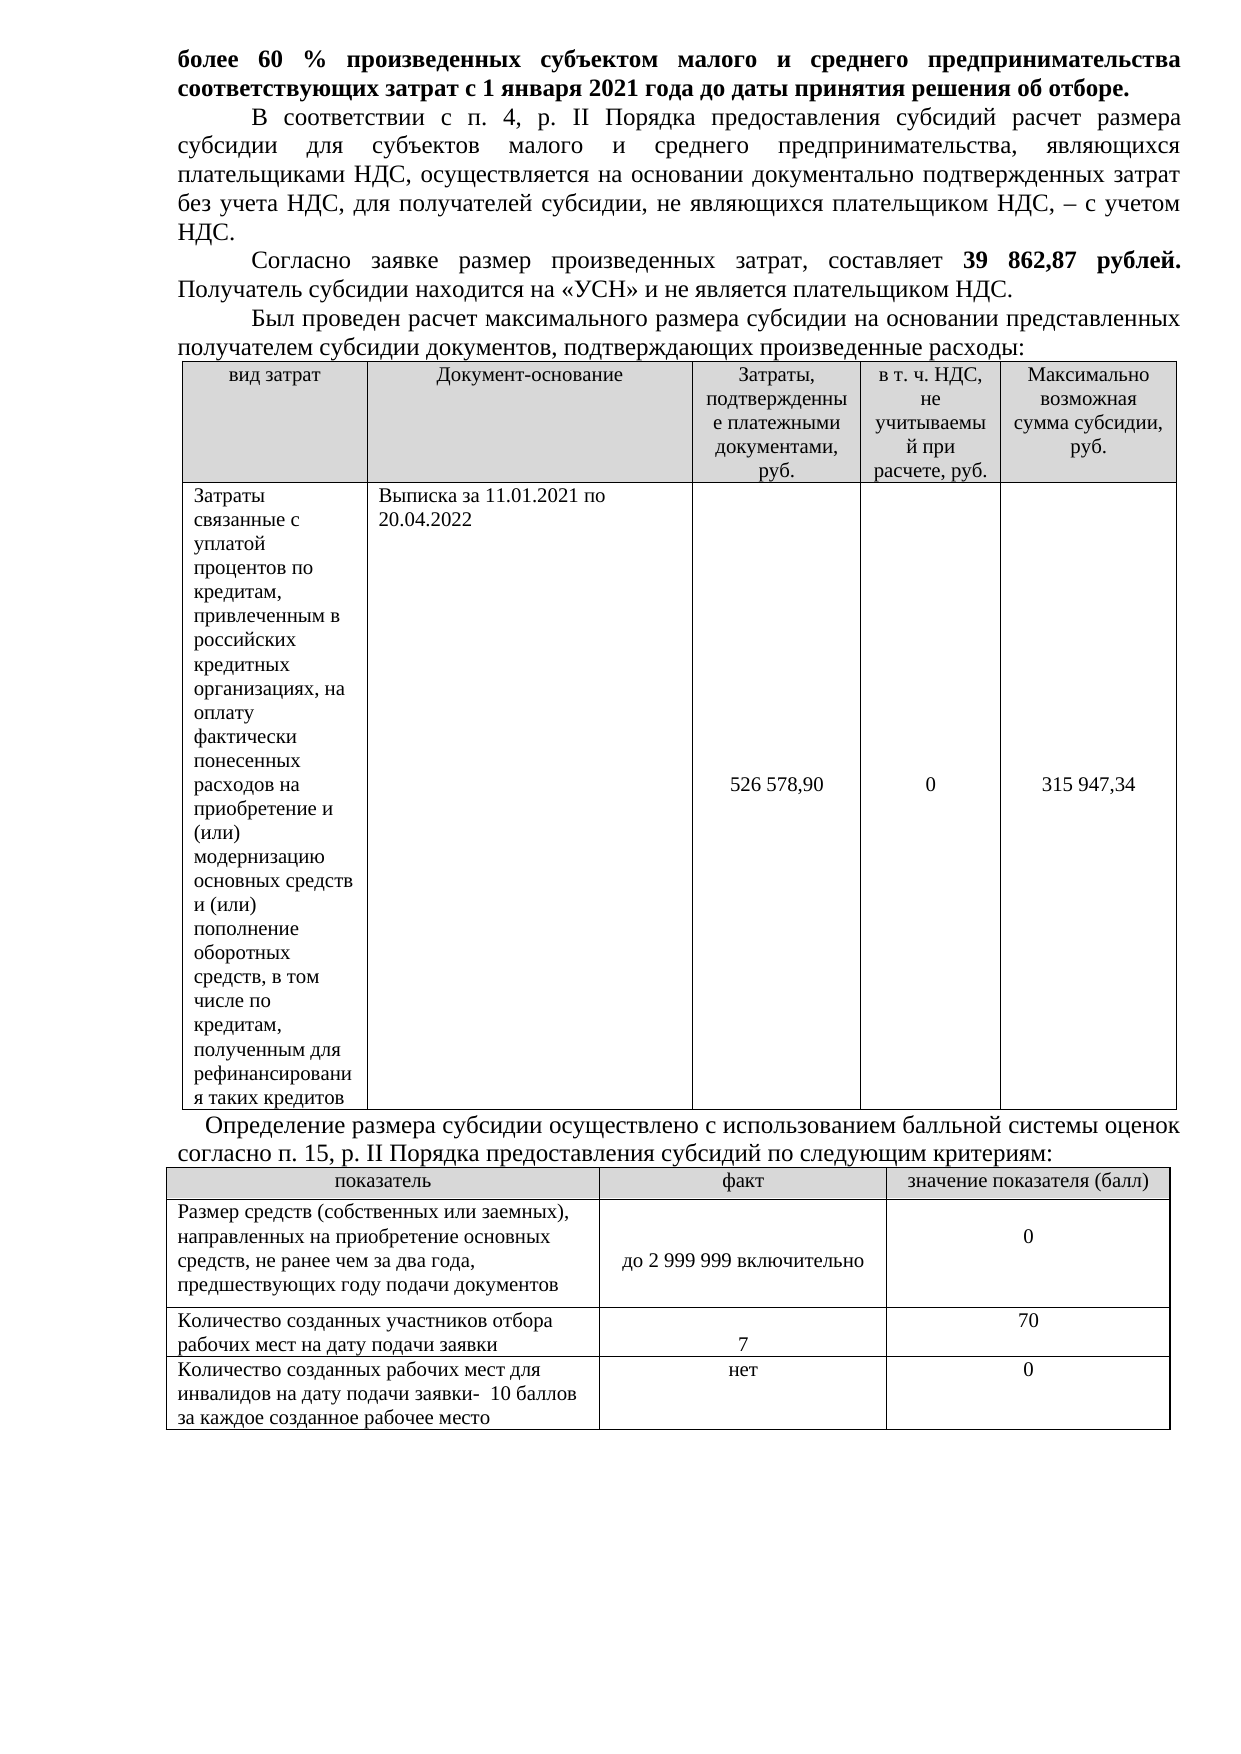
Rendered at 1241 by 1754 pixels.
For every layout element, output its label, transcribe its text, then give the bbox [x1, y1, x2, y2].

table_cell до 2 999 999 включительно [600, 1200, 886, 1307]
table_cell Затраты связанные с уплатой процентов по кредитам, привлеченным в российских кредитных организациях, на оплату фактически понесенных расходов на приобретение и (или) модернизацию основных средств и (или) пополнение оборотных средств, в том числе по кредитам, полученным для рефинансирования таких кредитов [183, 483, 367, 1109]
table_cell 315 947,34 [1001, 483, 1176, 1109]
table_cell 526 578,90 [693, 483, 860, 1109]
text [177, 44, 1181, 102]
table_header Документ-основание [368, 362, 692, 482]
table_header значение показателя (балл) [887, 1168, 1169, 1198]
table_cell Количество созданных рабочих мест для инвалидов на дату подачи заявки- 10 баллов за каждое созданное рабочее место [167, 1357, 599, 1429]
table_cell 0 [861, 483, 1000, 1109]
table_cell Размер средств (собственных или заемных), направленных на приобретение основных средств, не ранее чем за два года, предшествующих году подачи документов [167, 1200, 599, 1307]
table_header показатель [167, 1168, 599, 1198]
text Согласно заявке размер произведенных затрат, составляет 39 862,87 рублей. Получатель субсидии находится на «УСН» и не является плательщиком НДС. [177, 246, 1181, 303]
text Определение размера субсидии осуществлено с использованием балльной системы оценок согласно п. 15, р. II Порядка предоставления субсидий по следующим критериям: [177, 1110, 1181, 1167]
table_header факт [600, 1168, 886, 1198]
table_cell Выписка за 11.01.2021 по 20.04.2022 [368, 483, 692, 1109]
table_header Затраты, подтвержденные платежными документами, руб. [693, 362, 860, 482]
text В соответствии с п. 4, р. II Порядка предоставления субсидий расчет размера субсидии для субъектов малого и среднего предпринимательства, являющихся плательщиками НДС, осуществляется на основании документально подтвержденных затрат без учета НДС, для получателей субсидии, не являющихся плательщиком НДС, – с учетом НДС. [177, 102, 1181, 246]
table_header Максимально возможная сумма субсидии, руб. [1001, 362, 1176, 482]
table_cell 70 [887, 1308, 1169, 1356]
table_cell 0 [887, 1357, 1169, 1429]
table_cell Количество созданных участников отбора рабочих мест на дату подачи заявки [167, 1308, 599, 1356]
table_cell нет [600, 1357, 886, 1429]
table_cell 0 [887, 1200, 1169, 1307]
text Был проведен расчет максимального размера субсидии на основании представленных получателем субсидии документов, подтверждающих произведенные расходы: [177, 303, 1181, 361]
table_cell 7 [600, 1308, 886, 1356]
table_header в т. ч. НДС, не учитываемый при расчете, руб. [861, 362, 1000, 482]
table_header вид затрат [183, 362, 367, 482]
